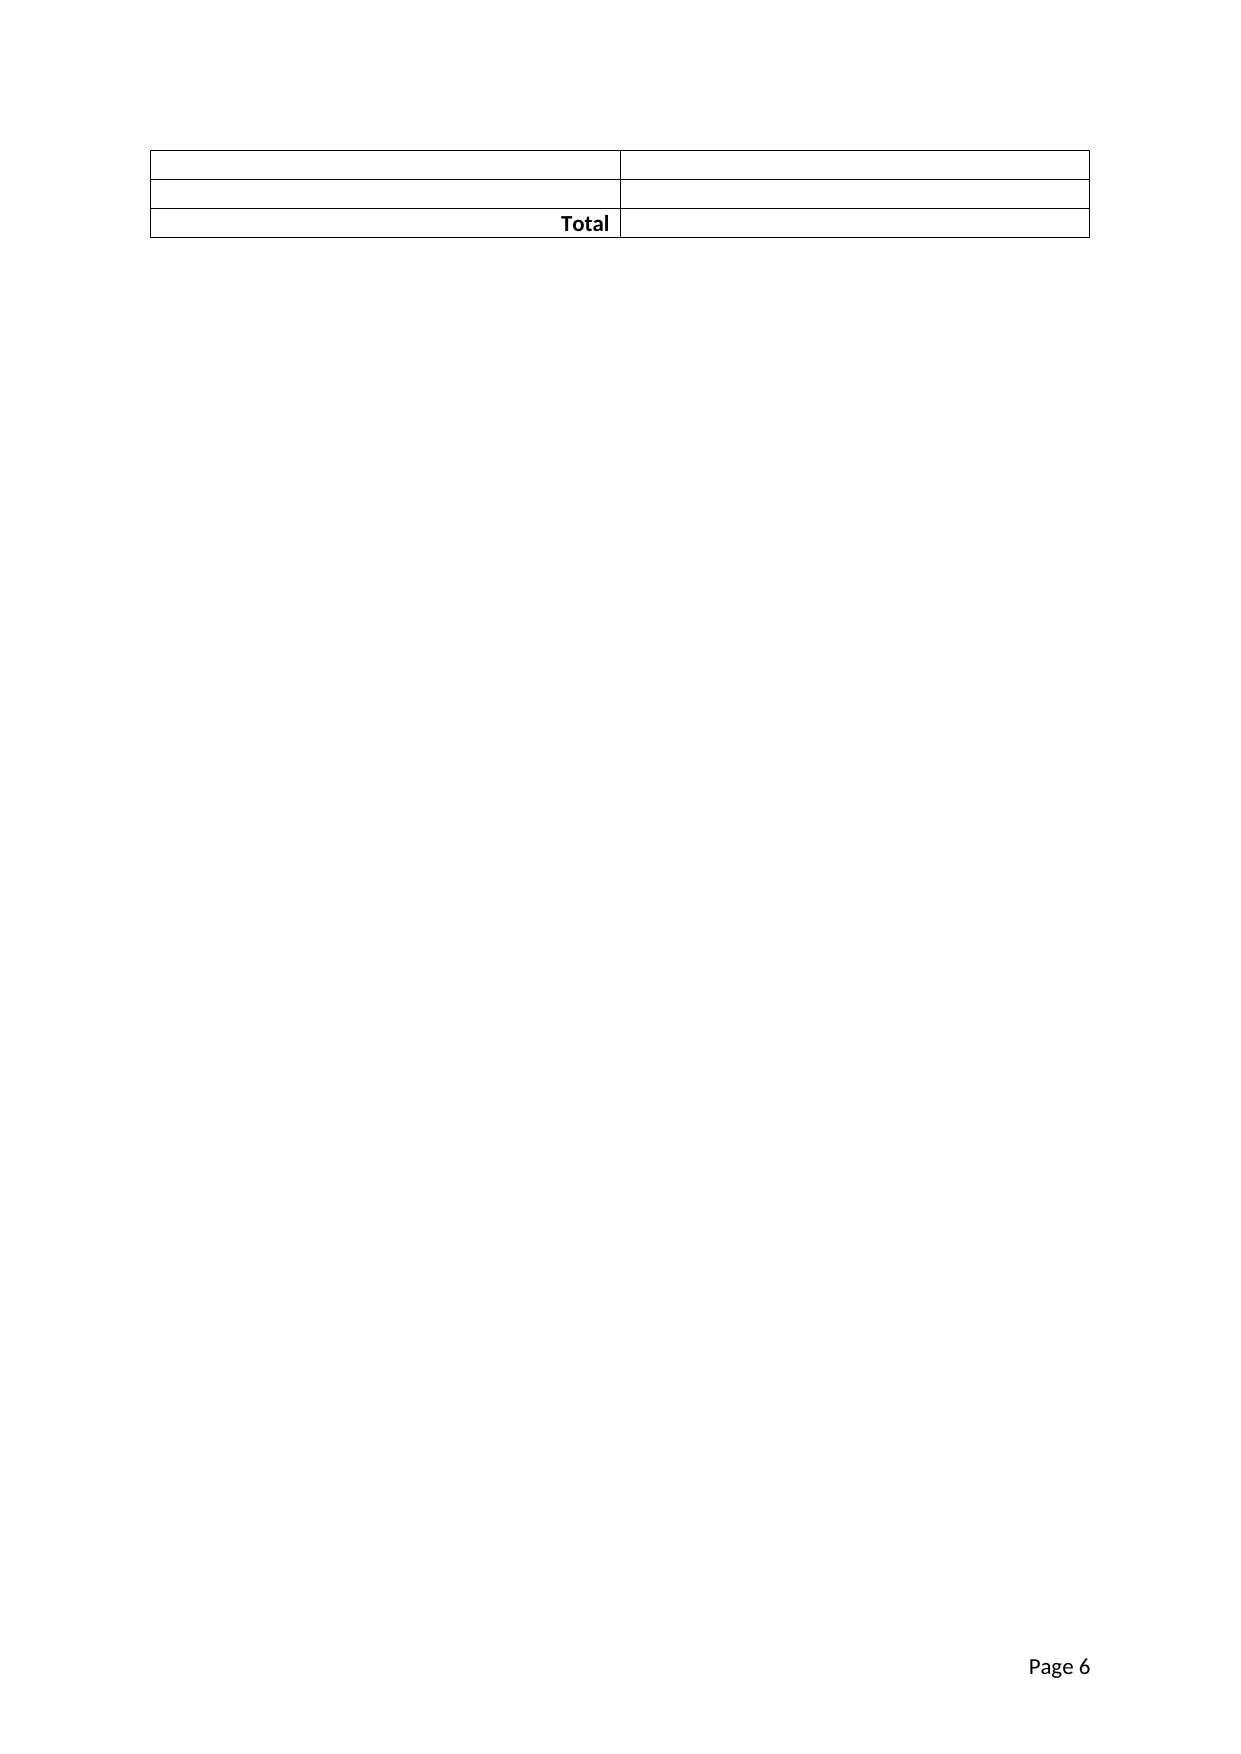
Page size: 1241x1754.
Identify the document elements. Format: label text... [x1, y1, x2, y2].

table_cell [621, 180, 1089, 208]
table_cell [621, 151, 1089, 179]
table_cell Total [151, 209, 620, 237]
table_cell [151, 180, 620, 208]
table_cell [621, 209, 1089, 237]
table_cell [151, 151, 620, 179]
